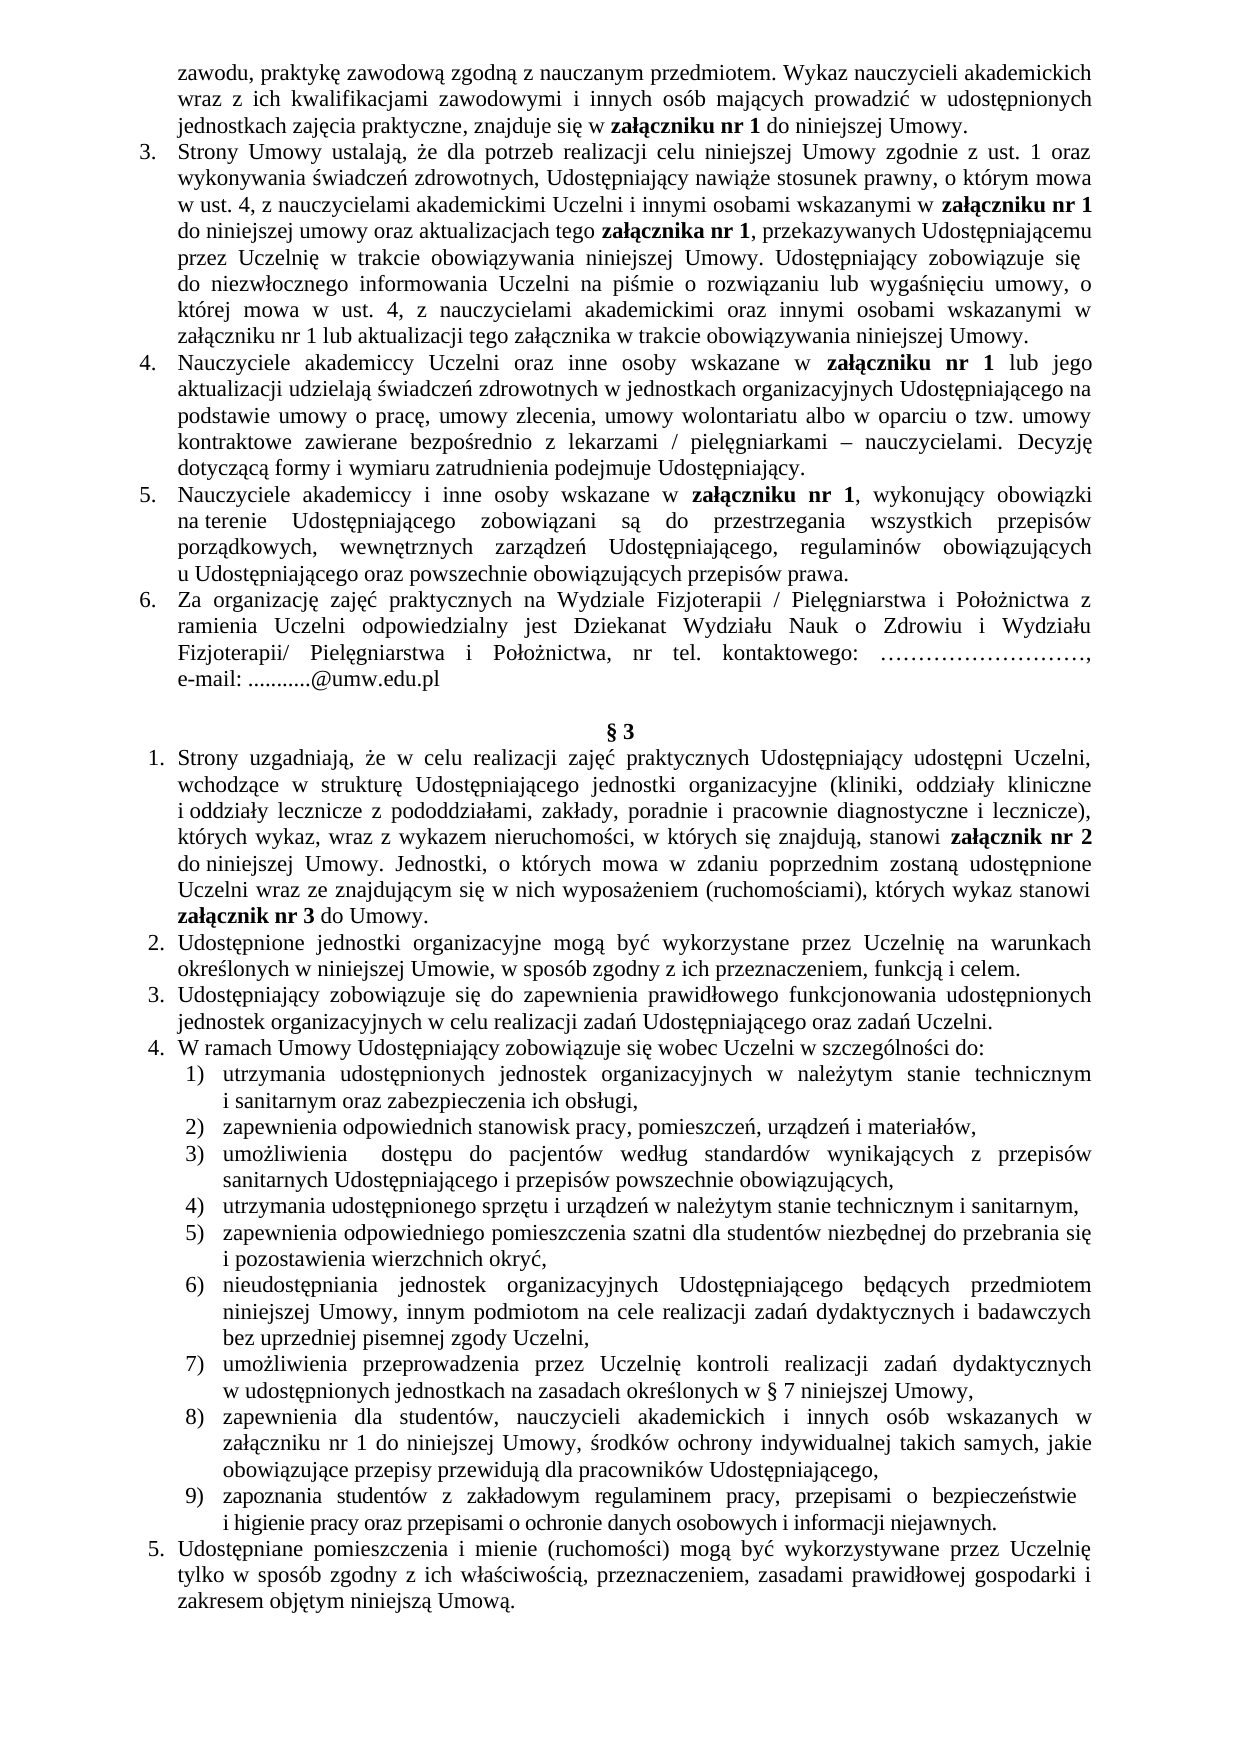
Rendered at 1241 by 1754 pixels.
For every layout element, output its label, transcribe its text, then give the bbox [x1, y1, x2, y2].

list Udostępniane pomieszczenia i mienie (ruchomości) mogą być wykorzystywane przez Uczelnię tylko w sposób zgodny z ich właściwością, przeznaczeniem, zasadami prawidłowej gospodarki i zakresem objętym niniejszą Umową. [148, 1535, 1093, 1614]
list nieudostępniania jednostek organizacyjnych Udostępniającego będących przedmiotem niniejszej Umowy, innym podmiotom na cele realizacji zadań dydaktycznych i badawczych bez uprzedniej pisemnej zgody Uczelni, [185, 1271, 1093, 1350]
list Udostępniający zobowiązuje się do zapewnienia prawidłowego funkcjonowania udostępnionych jednostek organizacyjnych w celu realizacji zadań Udostępniającego oraz zadań Uczelni. [148, 981, 1093, 1034]
list Nauczyciele akademiccy i inne osoby wskazane w załączniku nr 1, wykonujący obowiązki na terenie Udostępniającego zobowiązani są do przestrzegania wszystkich przepisów porządkowych, wewnętrznych zarządzeń Udostępniającego, regulaminów obowiązujących u Udostępniającego oraz powszechnie obowiązujących przepisów prawa. [148, 481, 1093, 586]
list Strony Umowy ustalają, że dla potrzeb realizacji celu niniejszej Umowy zgodnie z ust. 1 oraz wykonywania świadczeń zdrowotnych, Udostępniający nawiąże stosunek prawny, o którym mowa w ust. 4, z nauczycielami akademickimi Uczelni i innymi osobami wskazanymi w załączniku nr 1 do niniejszej umowy oraz aktualizacjach tego załącznika nr 1, przekazywanych Udostępniającemu przez Uczelnię w trakcie obowiązywania niniejszej Umowy. Udostępniający zobowiązuje się do niezwłocznego informowania Uczelni na piśmie o rozwiązaniu lub wygaśnięciu umowy, o której mowa w ust. 4, z nauczycielami akademickimi oraz innymi osobami wskazanymi w załączniku nr 1 lub aktualizacji tego załącznika w trakcie obowiązywania niniejszej Umowy. [148, 138, 1093, 349]
list Nauczyciele akademiccy Uczelni oraz inne osoby wskazane w załączniku nr 1 lub jego aktualizacji udzielają świadczeń zdrowotnych w jednostkach organizacyjnych Udostępniającego na podstawie umowy o pracę, umowy zlecenia, umowy wolontariatu albo w oparciu o tzw. umowy kontraktowe zawierane bezpośrednio z lekarzami / pielęgniarkami – nauczycielami. Decyzję dotyczącą formy i wymiaru zatrudnienia podejmuje Udostępniający. [148, 349, 1093, 481]
list Za organizację zajęć praktycznych na Wydziale Fizjoterapii / Pielęgniarstwa i Położnictwa z ramienia Uczelni odpowiedzialny jest Dziekanat Wydziału Nauk o Zdrowiu i Wydziału Fizjoterapii/ Pielęgniarstwa i Położnictwa, nr tel. kontaktowego: ………………………, e-mail: ...........@umw.edu.pl [148, 586, 1093, 692]
list Strony uzgadniają, że w celu realizacji zajęć praktycznych Udostępniający udostępni Uczelni, wchodzące w strukturę Udostępniającego jednostki organizacyjne (kliniki, oddziały kliniczne i oddziały lecznicze z pododdziałami, zakłady, poradnie i pracownie diagnostyczne i lecznicze), których wykaz, wraz z wykazem nieruchomości, w których się znajdują, stanowi załącznik nr 2 do niniejszej Umowy. Jednostki, o których mowa w zdaniu poprzednim zostaną udostępnione Uczelni wraz ze znajdującym się w nich wyposażeniem (ruchomościami), których wykaz stanowi załącznik nr 3 do Umowy. [148, 744, 1093, 929]
list utrzymania udostępnionych jednostek organizacyjnych w należytym stanie technicznym i sanitarnym oraz zabezpieczenia ich obsługi, [185, 1061, 1093, 1113]
list zapewnienia odpowiedniego pomieszczenia szatni dla studentów niezbędnej do przebrania się i pozostawienia wierzchnich okryć, [185, 1219, 1093, 1271]
list umożliwienia przeprowadzenia przez Uczelnię kontroli realizacji zadań dydaktycznych w udostępnionych jednostkach na zasadach określonych w § 7 niniejszej Umowy, [185, 1350, 1093, 1403]
text § 3 [148, 718, 1093, 744]
list zapewnienia odpowiednich stanowisk pracy, pomieszczeń, urządzeń i materiałów, [185, 1113, 1093, 1139]
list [148, 59, 1093, 138]
list utrzymania udostępnionego sprzętu i urządzeń w należytym stanie technicznym i sanitarnym, [185, 1192, 1093, 1219]
list zapewnienia dla studentów, nauczycieli akademickich i innych osób wskazanych w załączniku nr 1 do niniejszej Umowy, środków ochrony indywidualnej takich samych, jakie obowiązujące przepisy przewidują dla pracowników Udostępniającego, [185, 1403, 1093, 1482]
list zapoznania studentów z zakładowym regulaminem pracy, przepisami o bezpieczeństwie i higienie pracy oraz przepisami o ochronie danych osobowych i informacji niejawnych. [185, 1482, 1093, 1535]
list Udostępnione jednostki organizacyjne mogą być wykorzystane przez Uczelnię na warunkach określonych w niniejszej Umowie, w sposób zgodny z ich przeznaczeniem, funkcją i celem. [148, 929, 1093, 981]
list umożliwienia dostępu do pacjentów według standardów wynikających z przepisów sanitarnych Udostępniającego i przepisów powszechnie obowiązujących, [185, 1139, 1093, 1192]
list W ramach Umowy Udostępniający zobowiązuje się wobec Uczelni w szczególności do: [148, 1034, 1093, 1061]
